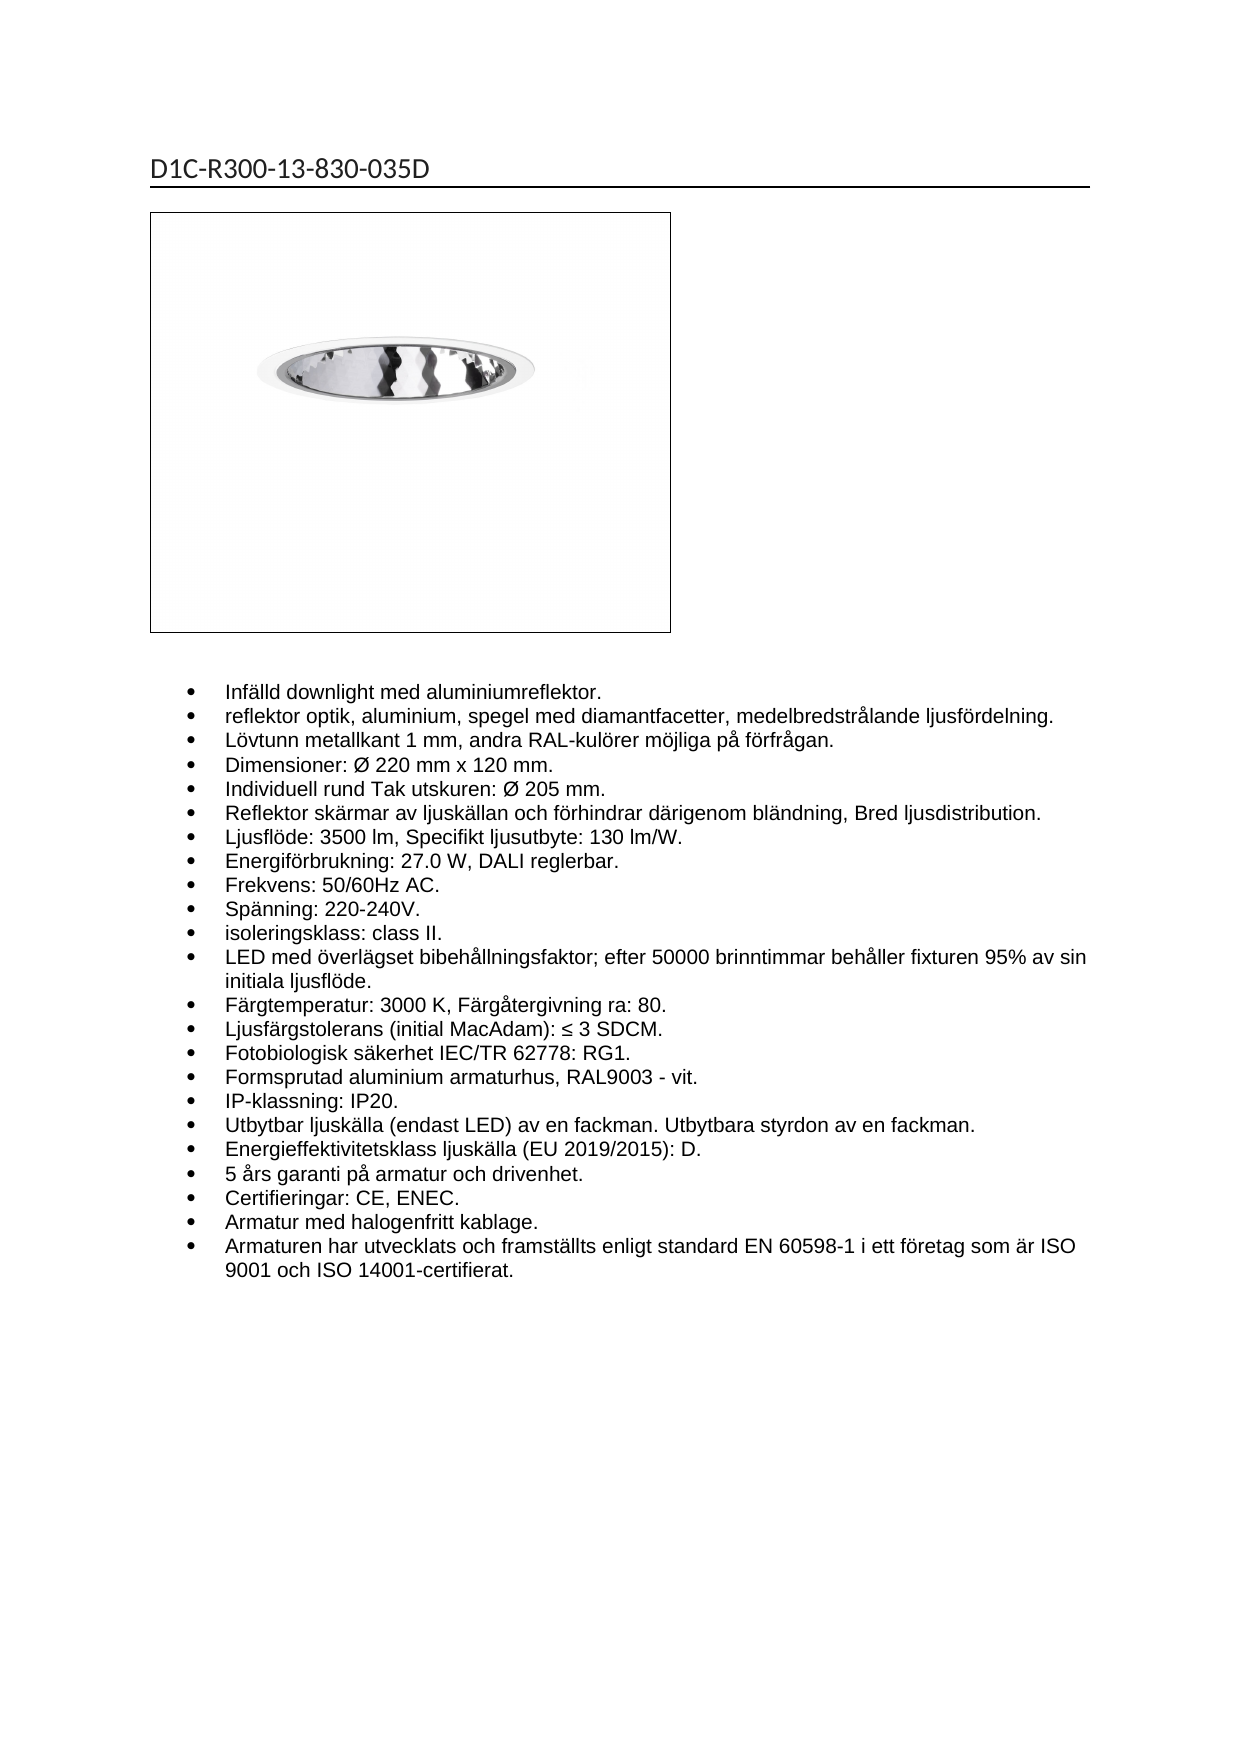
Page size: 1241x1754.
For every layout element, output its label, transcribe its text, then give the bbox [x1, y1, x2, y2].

list Färgtemperatur: 3000 K, Färgåtergivning ra: 80. [187, 993, 1090, 1017]
list Ljusflöde: 3500 lm, Specifikt ljusutbyte: 130 lm/W. [187, 824, 1090, 849]
list IP-klassning: IP20. [187, 1089, 1090, 1113]
list Reflektor skärmar av ljuskällan och förhindrar därigenom bländning, Bred ljusdistribution. [187, 801, 1090, 824]
list Frekvens: 50/60Hz AC. [187, 873, 1090, 897]
list Energieffektivitetsklass ljuskälla (EU 2019/2015): D. [187, 1137, 1090, 1161]
list 5 års garanti på armatur och drivenhet. [187, 1161, 1090, 1185]
list Utbytbar ljuskälla (endast LED) av en fackman. Utbytbara styrdon av en fackman. [187, 1113, 1090, 1137]
list Individuell rund Tak utskuren: Ø 205 mm. [187, 776, 1090, 801]
list Ljusfärgstolerans (initial MacAdam): ≤ 3 SDCM. [187, 1017, 1090, 1041]
list Dimensioner: Ø 220 mm x 120 mm. [187, 752, 1090, 776]
list Certifieringar: CE, ENEC. [187, 1185, 1090, 1209]
list LED med överlägset bibehållningsfaktor; efter 50000 brinntimmar behåller fixturen 95% av sin initiala ljusflöde. [187, 945, 1090, 993]
list Armatur med halogenfritt kablage. [187, 1209, 1090, 1233]
list Infälld downlight med aluminiumreflektor. [187, 680, 1090, 704]
list reflektor optik, aluminium, spegel med diamantfacetter, medelbredstrålande ljusfördelning. [187, 704, 1090, 728]
list Spänning: 220-240V. [187, 897, 1090, 921]
list Lövtunn metallkant 1 mm, andra RAL-kulörer möjliga på förfrågan. [187, 728, 1090, 752]
list Fotobiologisk säkerhet IEC/TR 62778: RG1. [187, 1041, 1090, 1065]
list Energiförbrukning: 27.0 W, DALI reglerbar. [187, 849, 1090, 873]
picture [151, 213, 670, 632]
list Armaturen har utvecklats och framställts enligt standard EN 60598-1 i ett företag som är ISO 9001 och ISO 14001-certifierat. [187, 1233, 1090, 1282]
list isoleringsklass: class II. [187, 921, 1090, 945]
text D1C-R300-13-830-035D [150, 150, 1090, 186]
list Formsprutad aluminium armaturhus, RAL9003 - vit. [187, 1065, 1090, 1089]
